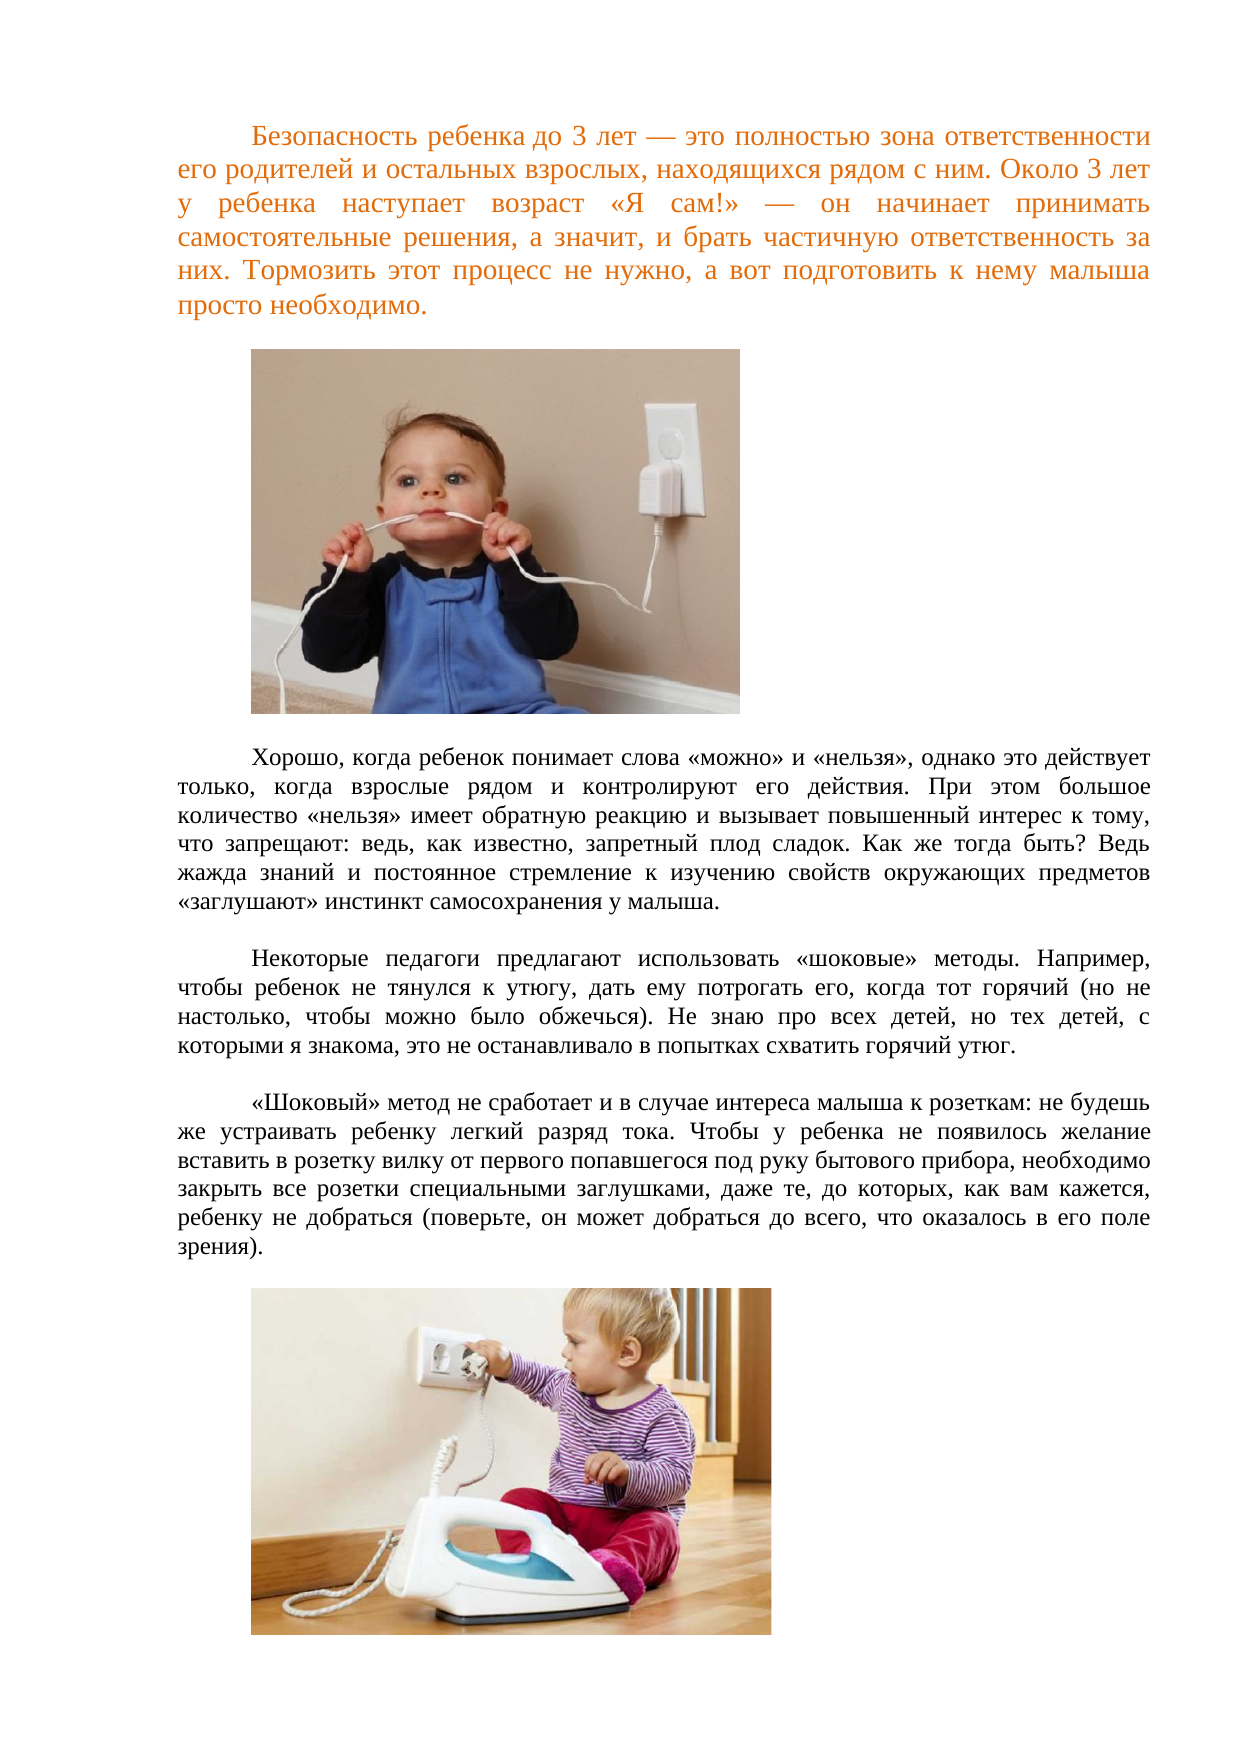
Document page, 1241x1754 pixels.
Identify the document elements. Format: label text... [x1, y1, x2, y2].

text Хорошо, когда ребенок понимает слова «можно» и «нельзя», однако это действует только, когда взрослые рядом и контролируют его действия. При этом большое количество «нельзя» имеет обратную реакцию и вызывает повышенный интерес к тому, что запрещают: ведь, как известно, запретный плод сладок. Как же тогда быть? Ведь жажда знаний и постоянное стремление к изучению свойств окружающих предметов «заглушают» инстинкт самосохранения у малыша. [177, 742, 1152, 915]
picture [251, 1288, 772, 1635]
text Безопасность ребенка до 3 лет — это полностью зона ответственности его родителей и остальных взрослых, находящихся рядом с ним. Около 3 лет у ребенка наступает возраст «Я сам!» — он начинает принимать самостоятельные решения, а значит, и брать частичную ответственность за них. Тормозить этот процесс не нужно, а вот подготовить к нему малыша просто необходимо. [177, 118, 1152, 321]
picture [251, 349, 740, 714]
text Некоторые педагоги предлагают использовать «шоковые» методы. Например, чтобы ребенок не тянулся к утюгу, дать ему потрогать его, когда тот горячий (но не настолько, чтобы можно было обжечься). Не знаю про всех детей, но тех детей, с которыми я знакома, это не останавливало в попытках схватить горячий утюг. [177, 943, 1152, 1058]
text «Шоковый» метод не сработает и в случае интереса малыша к розеткам: не будешь же устраивать ребенку легкий разряд тока. Чтобы у ребенка не появилось желание вставить в розетку вилку от первого попавшегося под руку бытового прибора, необходимо закрыть все розетки специальными заглушками, даже те, до которых, как вам кажется, ребенку не добраться (поверьте, он может добраться до всего, что оказалось в его поле зрения). [177, 1087, 1152, 1260]
